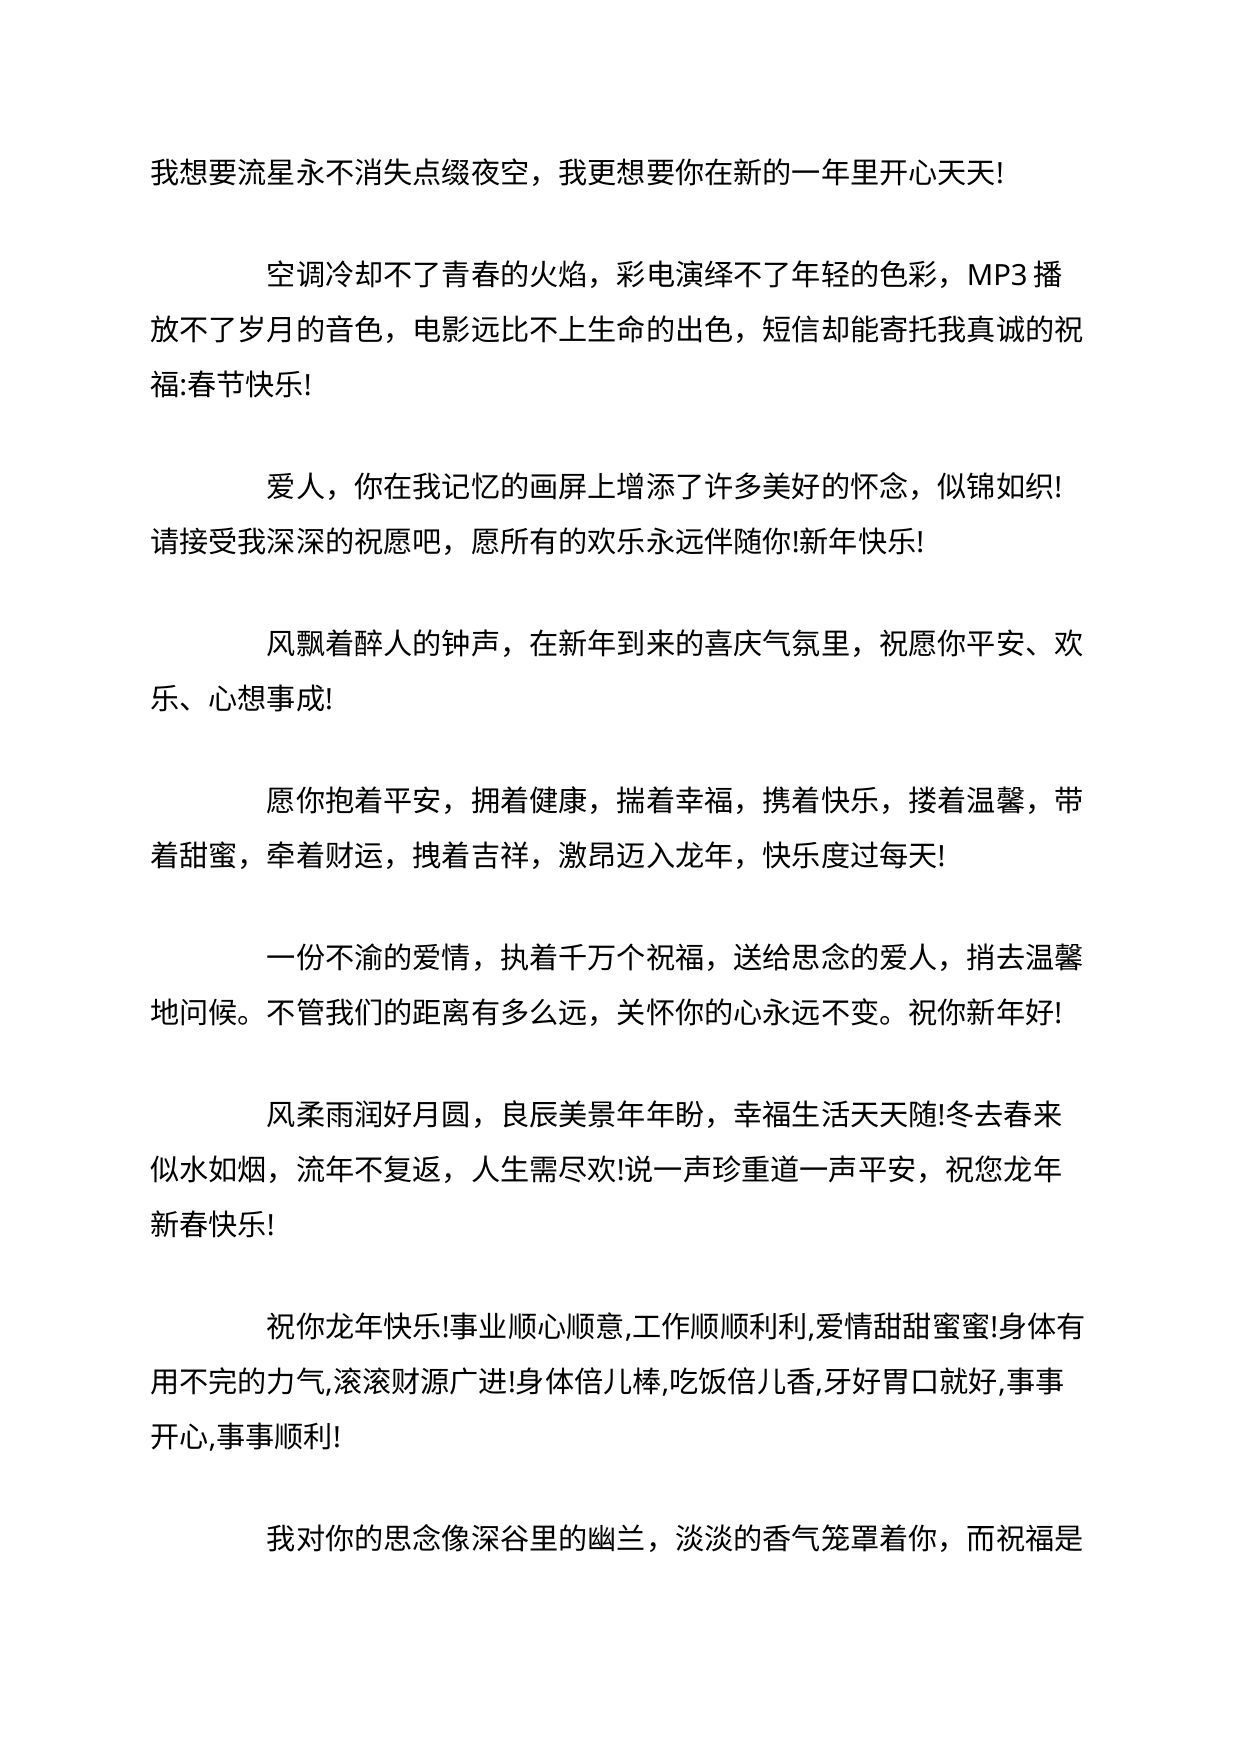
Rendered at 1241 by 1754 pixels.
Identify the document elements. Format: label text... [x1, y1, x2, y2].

text 空调冷却不了青春的火焰，彩电演绎不了年轻的色彩，MP3播放不了岁月的音色，电影远比不上生命的出色，短信却能寄托我真诚的祝福:春节快乐! [150, 252, 1090, 404]
text 风柔雨润好月圆，良辰美景年年盼，幸福生活天天随!冬去春来似水如烟，流年不复返，人生需尽欢!说一声珍重道一声平安，祝您龙年新春快乐! [150, 1091, 1090, 1244]
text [150, 150, 1090, 192]
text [150, 1515, 1090, 1558]
text 愿你抱着平安，拥着健康，揣着幸福，携着快乐，搂着温馨，带着甜蜜，牵着财运，拽着吉祥，激昂迈入龙年，快乐度过每天! [150, 778, 1090, 875]
text 爱人，你在我记忆的画屏上增添了许多美好的怀念，似锦如织!请接受我深深的祝愿吧，愿所有的欢乐永远伴随你!新年快乐! [150, 464, 1090, 561]
text 祝你龙年快乐!事业顺心顺意,工作顺顺利利,爱情甜甜蜜蜜!身体有用不完的力气,滚滚财源广进!身体倍儿棒,吃饭倍儿香,牙好胃口就好,事事开心,事事顺利! [150, 1303, 1090, 1456]
text 一份不渝的爱情，执着千万个祝福，送给思念的爱人，捎去温馨地问候。不管我们的距离有多么远，关怀你的心永远不变。祝你新年好! [150, 934, 1090, 1032]
text 风飘着醉人的钟声，在新年到来的喜庆气氛里，祝愿你平安、欢乐、心想事成! [150, 621, 1090, 718]
